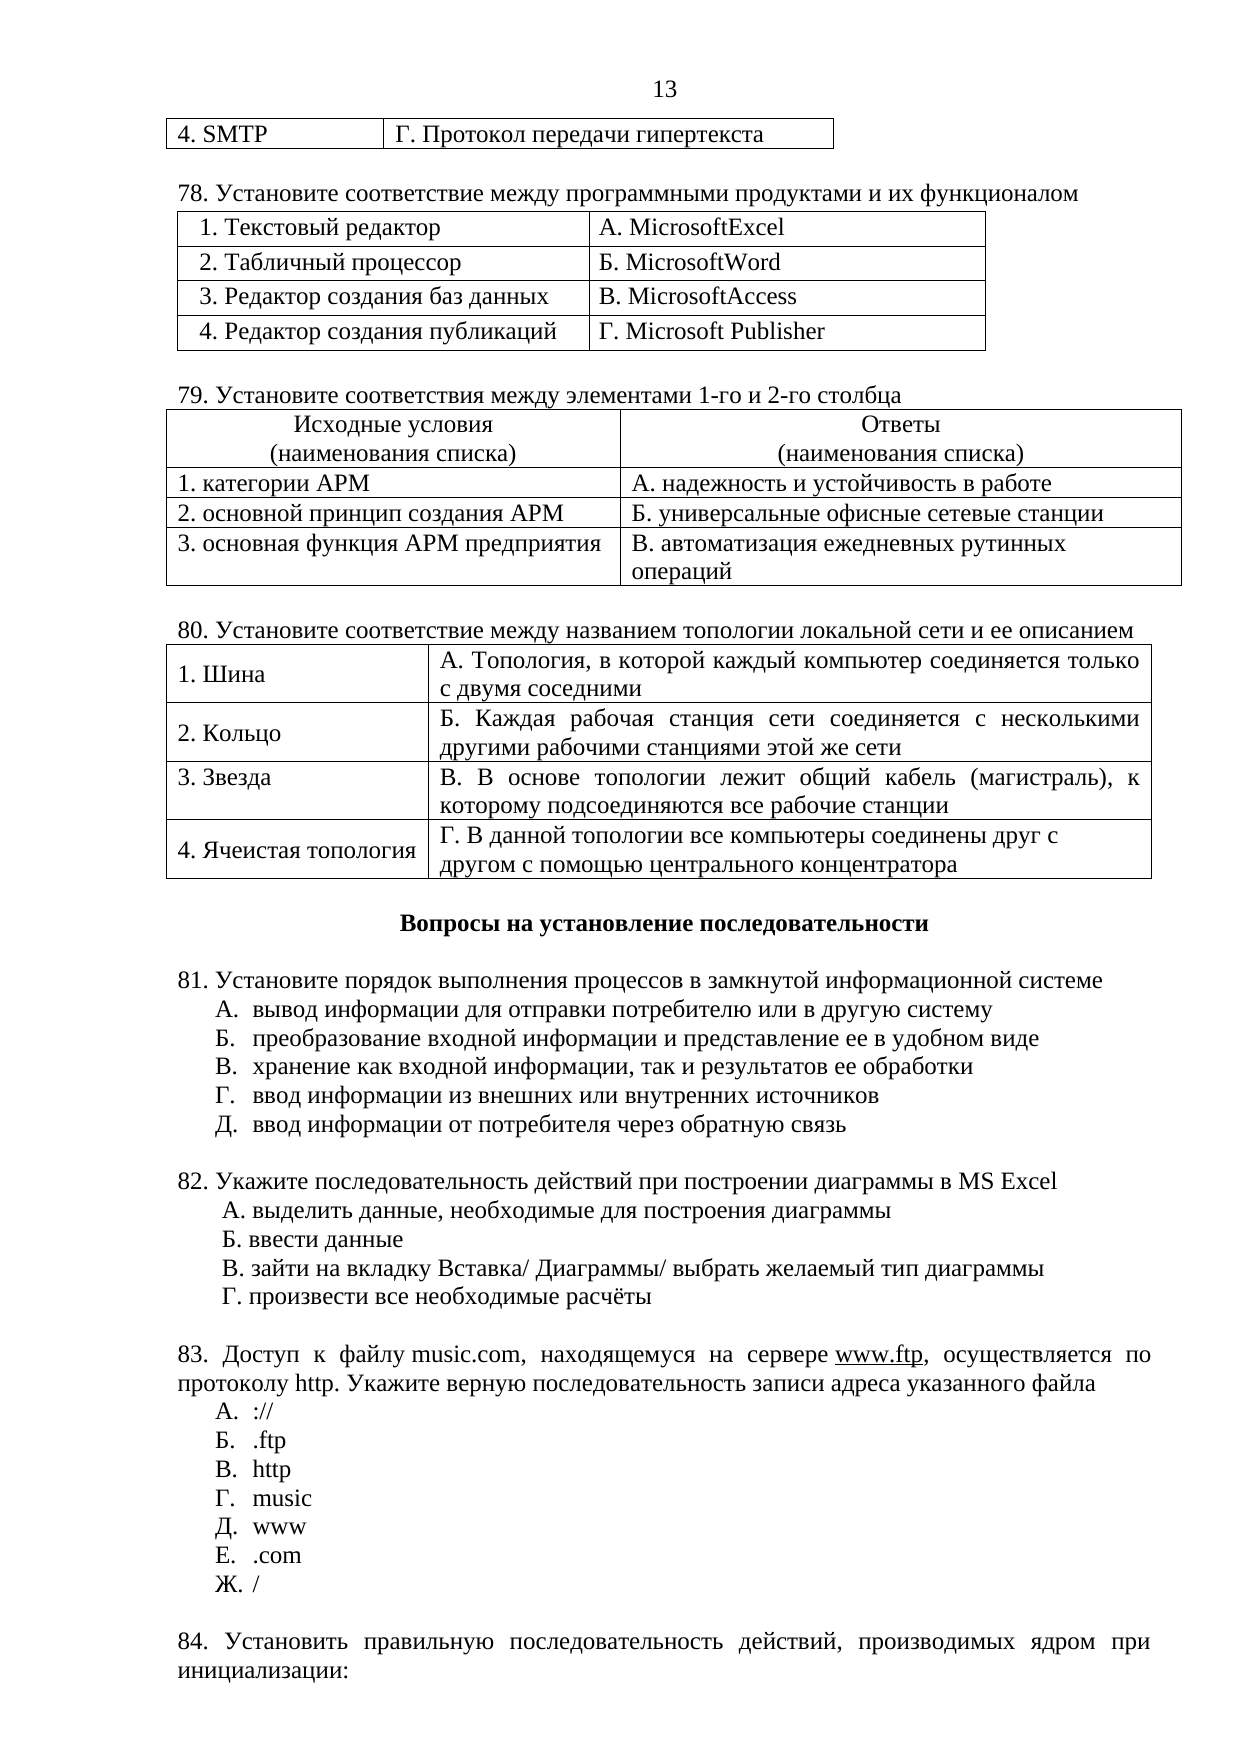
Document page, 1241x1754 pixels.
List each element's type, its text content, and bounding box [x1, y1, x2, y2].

list www [215, 1511, 1152, 1540]
table_header А. MicrosoftExcel [590, 212, 985, 246]
table_cell Б. универсальные офисные сетевые станции [621, 498, 1181, 527]
list / [215, 1569, 1152, 1598]
table_cell Г. В данной топологии все компьютеры соединены друг с другом с помощью центрального концентратора [429, 820, 1151, 878]
text 82. Укажите последовательность действий при построении диаграммы в MS Excel [177, 1166, 1152, 1195]
list хранение как входной информации, так и результатов ее обработки [215, 1051, 1152, 1080]
table_cell Г. Протокол передачи гипертекста [384, 119, 833, 148]
list преобразование входной информации и представление ее в удобном виде [215, 1023, 1152, 1051]
text 80. Установите соответствие между названием топологии локальной сети и ее описанием [177, 615, 1152, 644]
text А. выделить данные, необходимые для построения диаграммы [177, 1195, 1152, 1224]
table_cell Б. Каждая рабочая станция сети соединяется с несколькими другими рабочими станциями этой же сети [429, 703, 1151, 761]
text 79. Установите соответствия между элементами 1-го и 2-го столбца [177, 380, 1152, 408]
table_cell Б. MicrosoftWord [590, 247, 985, 280]
text 83. Доступ к файлу music.com, находящемуся на сервере www.ftp, осуществляется по протоколу http. Укажите верную последовательность записи адреса указанного файла [177, 1339, 1152, 1396]
table_cell 2. Кольцо [167, 703, 428, 761]
table_cell 3. Звезда [167, 762, 428, 819]
text В. зайти на вкладку Вставка/ Диаграммы/ выбрать желаемый тип диаграммы [177, 1253, 1152, 1281]
list http [215, 1454, 1152, 1483]
table_cell 4. SMTP [167, 119, 383, 148]
table_cell В. автоматизация ежедневных рутинных операций [621, 528, 1181, 585]
table_cell 3. Редактор создания баз данных [178, 281, 589, 315]
list ввод информации от потребителя через обратную связь [215, 1109, 1152, 1138]
list вывод информации для отправки потребителю или в другую систему [215, 994, 1152, 1023]
table_header A. Топология, в которой каждый компьютер соединяется только с двумя соседними [429, 645, 1151, 702]
table_cell А. надежность и устойчивость в работе [621, 468, 1181, 497]
list music [215, 1483, 1152, 1511]
list .ftp [215, 1425, 1152, 1454]
table_header Исходные условия (наименования списка) [167, 410, 620, 467]
text Г. произвести все необходимые расчёты [177, 1281, 1152, 1310]
table_header 1. Шина [167, 645, 428, 702]
table_cell 2. Табличный процессор [178, 247, 589, 280]
table_cell 3. основная функция АРМ предприятия [167, 528, 620, 585]
text 81. Установите порядок выполнения процессов в замкнутой информационной системе [177, 965, 1152, 994]
table_cell В. В основе топологии лежит общий кабель (магистраль), к которому подсоединяются все рабочие станции [429, 762, 1151, 819]
table_header Ответы (наименования списка) [621, 410, 1181, 467]
text Б. ввести данные [177, 1224, 1152, 1253]
text 84. Установить правильную последовательность действий, производимых ядром при инициализации: [177, 1626, 1152, 1684]
table_cell Г. Microsoft Publisher [590, 316, 985, 350]
table_header 1. Текстовый редактор [178, 212, 589, 246]
table_cell 1. категории АРМ [167, 468, 620, 497]
table_cell 4. Ячеистая топология [167, 820, 428, 878]
list ввод информации из внешних или внутренних источников [215, 1080, 1152, 1109]
table_cell 2. основной принцип создания АРМ [167, 498, 620, 527]
table_cell 4. Редактор создания публикаций [178, 316, 589, 350]
table_cell В. MicrosoftAccess [590, 281, 985, 315]
list :// [215, 1396, 1152, 1425]
text 78. Установите соответствие между программными продуктами и их функционалом [177, 178, 1152, 206]
list .com [215, 1540, 1152, 1569]
text Вопросы на установление последовательности [177, 908, 1152, 936]
